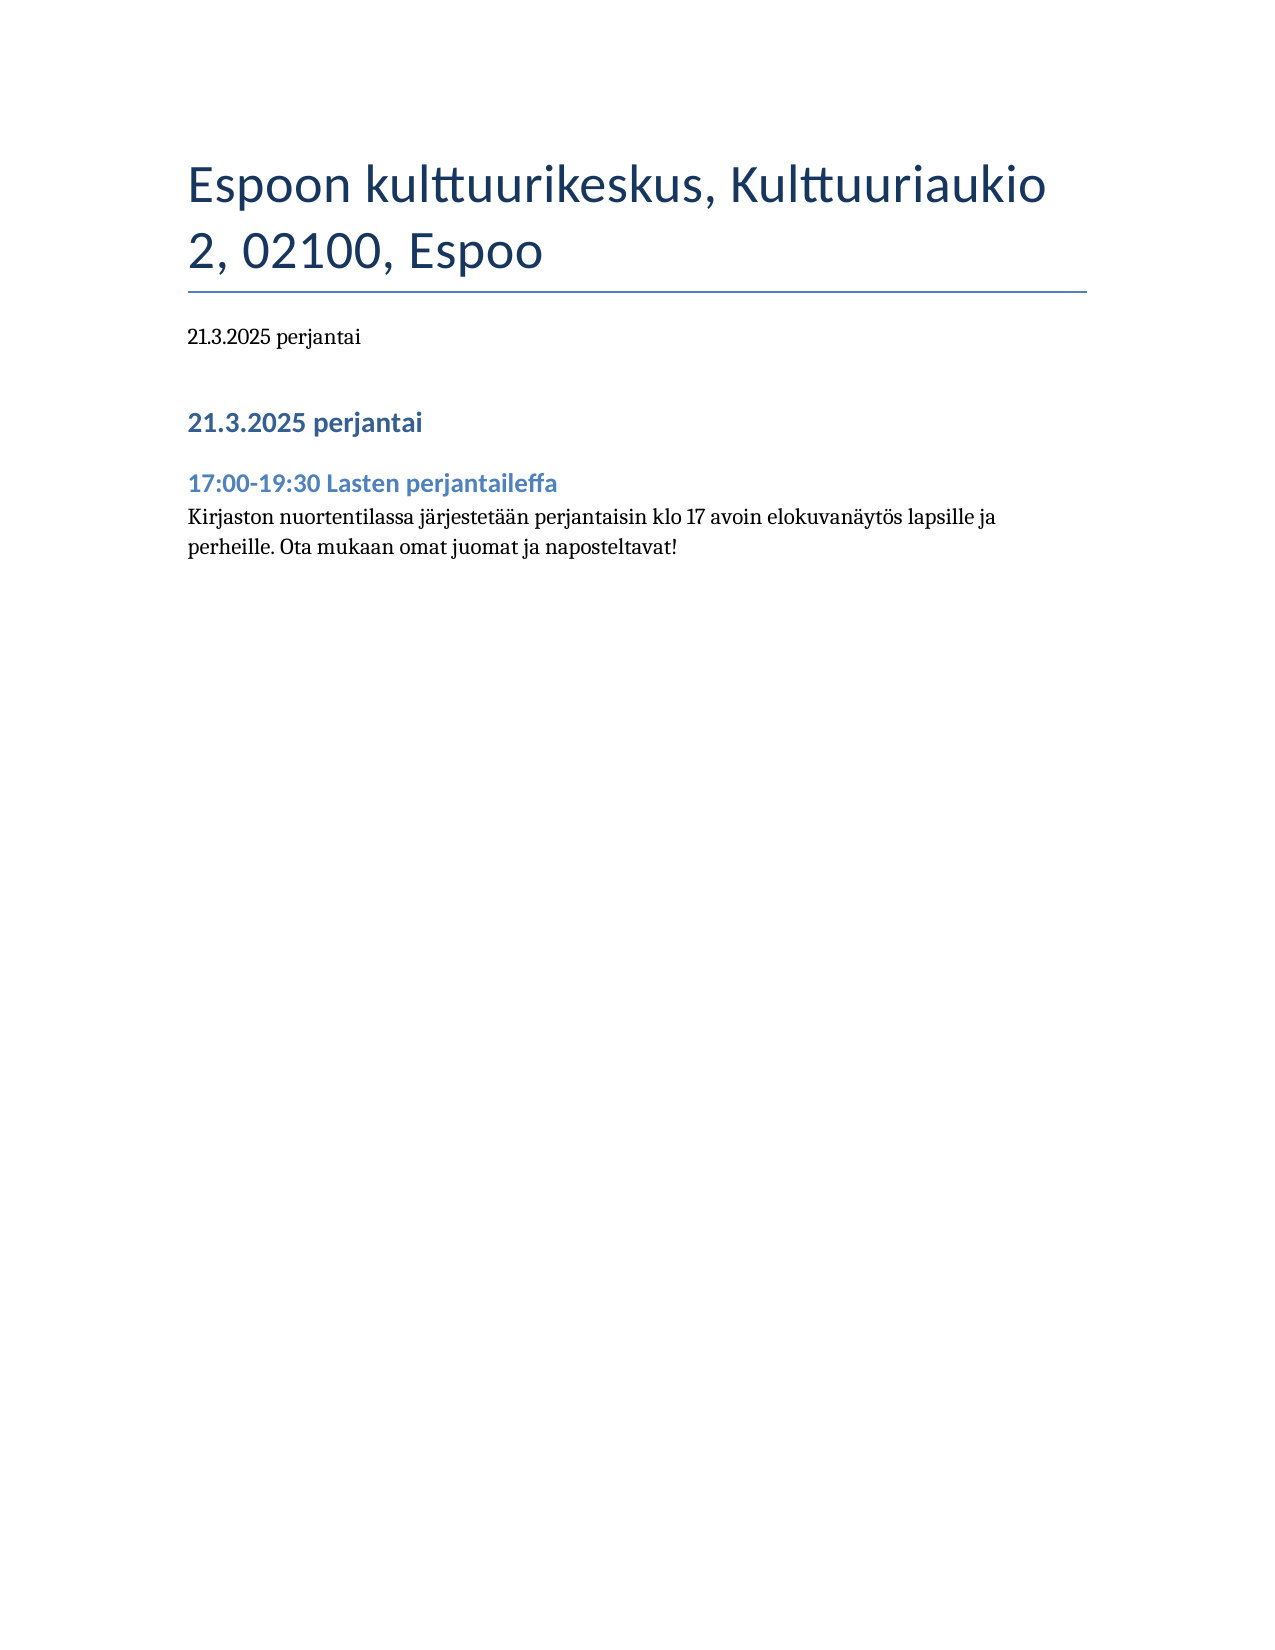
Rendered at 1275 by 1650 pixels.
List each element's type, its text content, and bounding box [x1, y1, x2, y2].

text 21.3.2025 perjantai [187, 324, 1087, 350]
subtitle 17:00-19:30 Lasten perjantaileffa [187, 466, 1087, 499]
subtitle 21.3.2025 perjantai [187, 404, 1087, 440]
text Kirjaston nuortentilassa järjestetään perjantaisin klo 17 avoin elokuvanäytös lapsille ja perheille. Ota mukaan omat juomat ja naposteltavat! [187, 504, 1087, 560]
title Espoon kulttuurikeskus, Kulttuuriaukio 2, 02100, Espoo [187, 150, 1087, 293]
